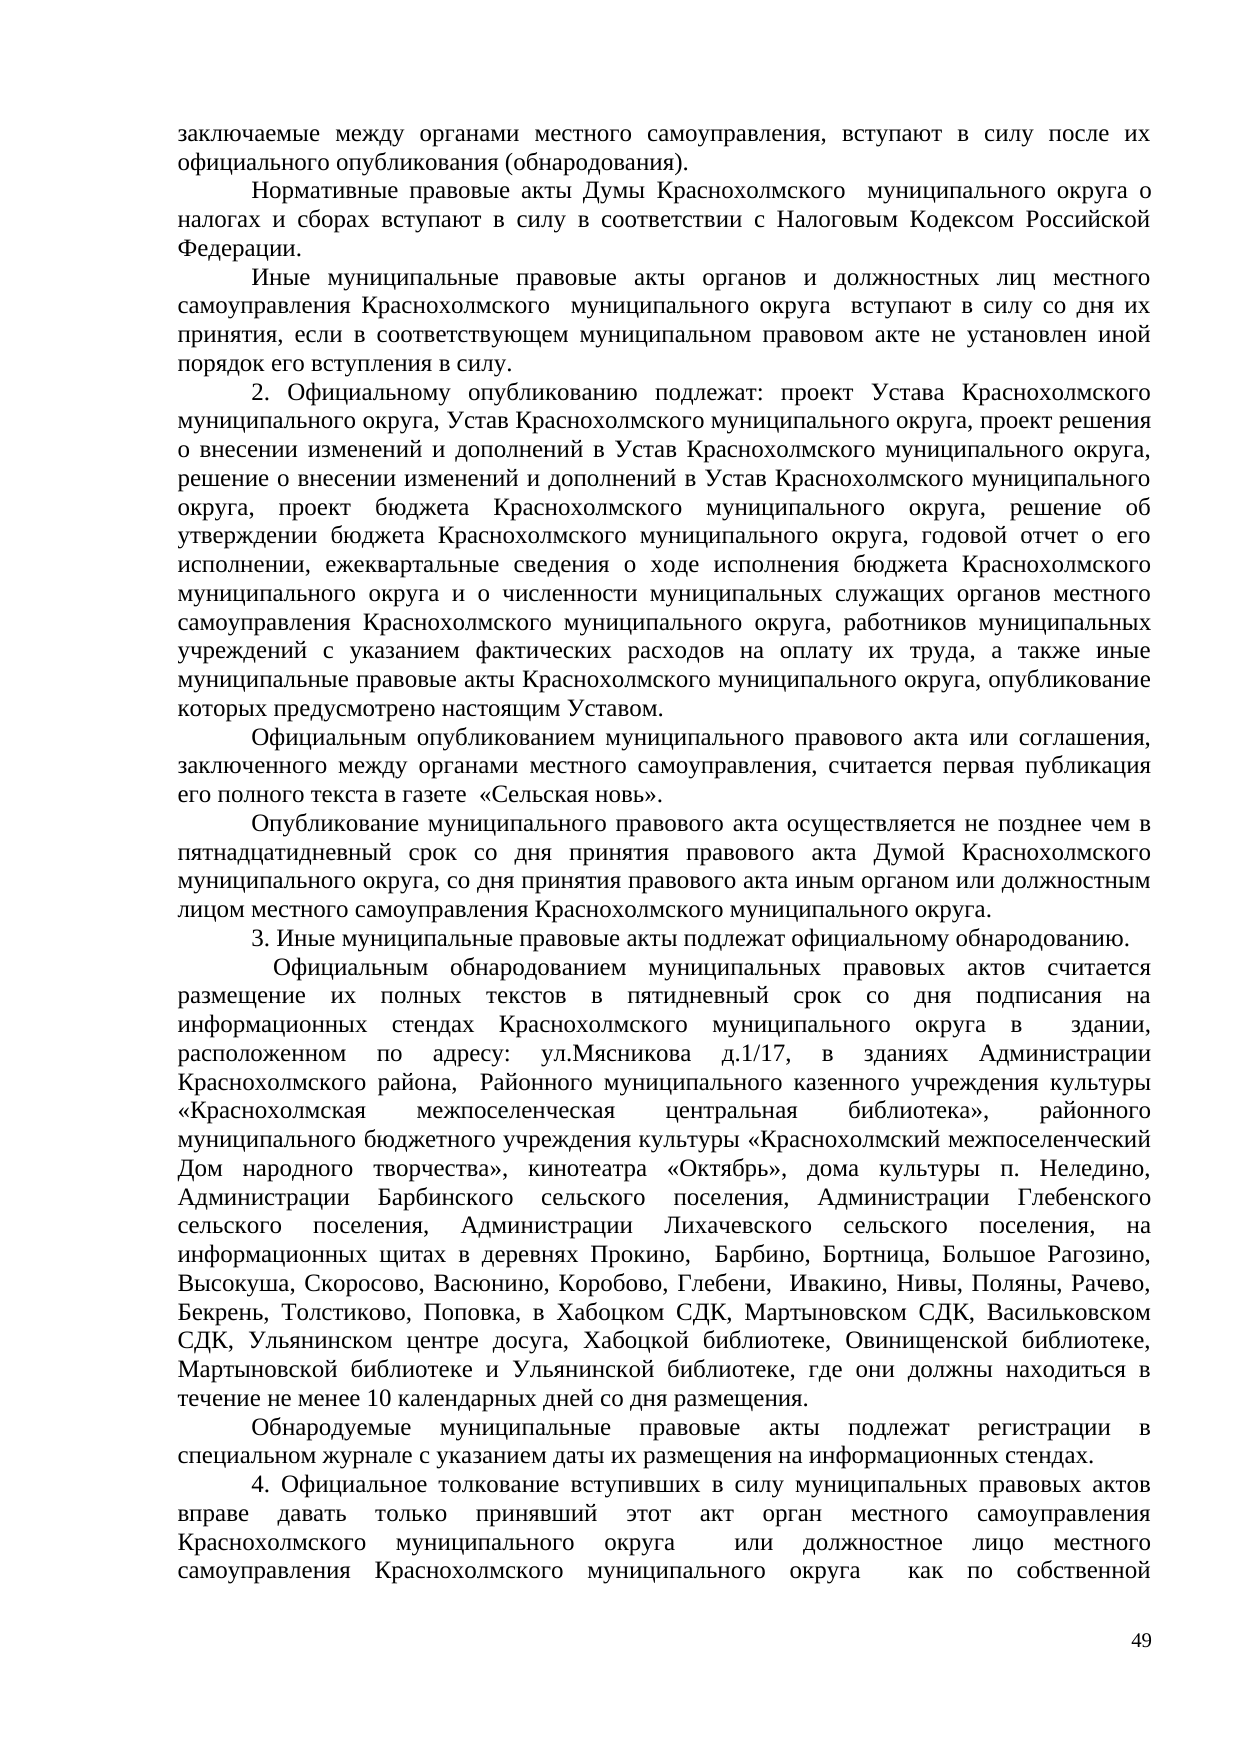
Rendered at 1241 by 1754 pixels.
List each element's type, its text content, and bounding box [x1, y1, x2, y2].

text Нормативные правовые акты Думы Краснохолмского муниципального округа о налогах и сборах вступают в силу в соответствии с Налоговым Кодексом Российской Федерации. [177, 176, 1152, 262]
text Опубликование муниципального правового акта осуществляется не позднее чем в пятнадцатидневный срок со дня принятия правового акта Думой Краснохолмского муниципального округа, со дня принятия правового акта иным органом или должностным лицом местного самоуправления Краснохолмского муниципального округа. [177, 808, 1152, 923]
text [177, 118, 1152, 176]
text 2. Официальному опубликованию подлежат: проект Устава Краснохолмского муниципального округа, Устав Краснохолмского муниципального округа, проект решения о внесении изменений и дополнений в Устав Краснохолмского муниципального округа, решение о внесении изменений и дополнений в Устав Краснохолмского муниципального округа, проект бюджета Краснохолмского муниципального округа, решение об утверждении бюджета Краснохолмского муниципального округа, годовой отчет о его исполнении, ежеквартальные сведения о ходе исполнения бюджета Краснохолмского муниципального округа и о численности муниципальных служащих органов местного самоуправления Краснохолмского муниципального округа, работников муниципальных учреждений с указанием фактических расходов на оплату их труда, а также иные муниципальные правовые акты Краснохолмского муниципального округа, опубликование которых предусмотрено настоящим Уставом. [177, 377, 1152, 722]
text Официальным обнародованием муниципальных правовых актов считается размещение их полных текстов в пятидневный срок со дня подписания на информационных стендах Краснохолмского муниципального округа в здании, расположенном по адресу: ул.Мясникова д.1/17, в зданиях Администрации Краснохолмского района, Районного муниципального казенного учреждения культуры «Краснохолмская межпоселенческая центральная библиотека», районного муниципального бюджетного учреждения культуры «Краснохолмский межпоселенческий Дом народного творчества», кинотеатра «Октябрь», дома культуры п. Неледино, Администрации Барбинского сельского поселения, Администрации Глебенского сельского поселения, Администрации Лихачевского сельского поселения, на информационных щитах в деревнях Прокино, Барбино, Бортница, Большое Рагозино, Высокуша, Скоросово, Васюнино, Коробово, Глебени, Ивакино, Нивы, Поляны, Рачево, Бекрень, Толстиково, Поповка, в Хабоцком СДК, Мартыновском СДК, Васильковском СДК, Ульянинском центре досуга, Хабоцкой библиотеке, Овинищенской библиотеке, Мартыновской библиотеке и Ульянинской библиотеке, где они должны находиться в течение не менее 10 календарных дней со дня размещения. [177, 952, 1152, 1412]
text Иные муниципальные правовые акты органов и должностных лиц местного самоуправления Краснохолмского муниципального округа вступают в силу со дня их принятия, если в соответствующем муниципальном правовом акте не установлен иной порядок его вступления в силу. [177, 262, 1152, 377]
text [177, 1469, 1152, 1584]
text Официальным опубликованием муниципального правового акта или соглашения, заключенного между органами местного самоуправления, считается первая публикация его полного текста в газете «Сельская новь». [177, 722, 1152, 808]
text Обнародуемые муниципальные правовые акты подлежат регистрации в специальном журнале с указанием даты их размещения на информационных стендах. [177, 1412, 1152, 1469]
text 3. Иные муниципальные правовые акты подлежат официальному обнародованию. [177, 923, 1152, 952]
